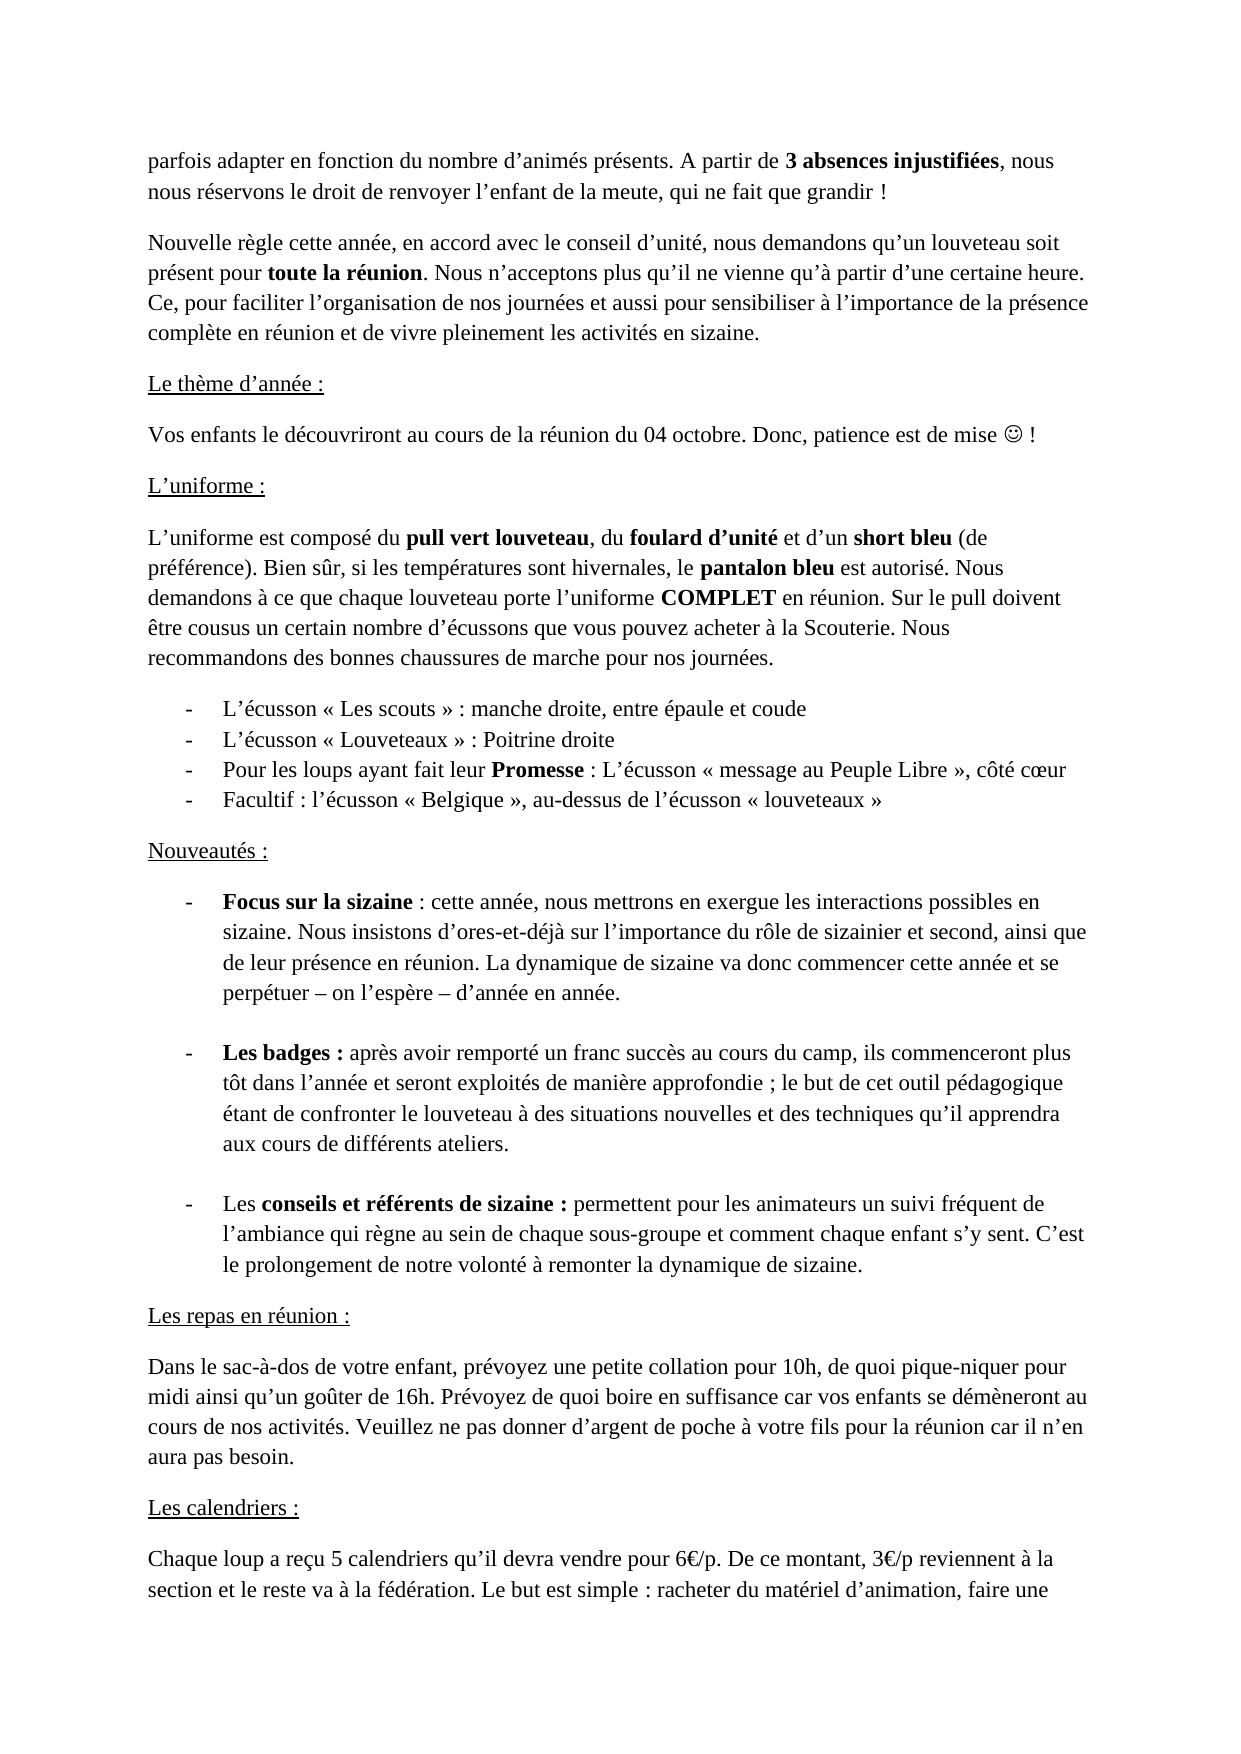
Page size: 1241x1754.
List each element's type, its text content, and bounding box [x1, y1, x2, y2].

text Les repas en réunion : [148, 1302, 1093, 1328]
text Nouveautés : [148, 837, 1093, 863]
text Dans le sac-à-dos de votre enfant, prévoyez une petite collation pour 10h, de quoi pique-niquer pour midi ainsi qu’un goûter de 16h. Prévoyez de quoi boire en suffisance car vos enfants se démèneront au cours de nos activités. Veuillez ne pas donner d’argent de poche à votre fils pour la réunion car il n’en aura pas besoin. [148, 1353, 1093, 1470]
list Les badges : après avoir remporté un franc succès au cours du camp, ils commenceront plus tôt dans l’année et seront exploités de manière approfondie ; le but de cet outil pédagogique étant de confronter le louveteau à des situations nouvelles et des techniques qu’il apprendra aux cours de différents ateliers. [185, 1039, 1093, 1156]
text L’uniforme est composé du pull vert louveteau, du foulard d’unité et d’un short bleu (de préférence). Bien sûr, si les températures sont hivernales, le pantalon bleu est autorisé. Nous demandons à ce que chaque louveteau porte l’uniforme COMPLET en réunion. Sur le pull doivent être cousus un certain nombre d’écussons que vous pouvez acheter à la Scouterie. Nous recommandons des bonnes chaussures de marche pour nos journées. [148, 524, 1093, 671]
list Facultif : l’écusson « Belgique », au-dessus de l’écusson « louveteaux » [185, 786, 1093, 812]
list Pour les loups ayant fait leur Promesse : L’écusson « message au Peuple Libre », côté cœur [185, 756, 1093, 782]
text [148, 1546, 1093, 1602]
text L’uniforme : [148, 473, 1093, 499]
text Les calendriers : [148, 1494, 1093, 1521]
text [148, 148, 1093, 204]
text Nouvelle règle cette année, en accord avec le conseil d’unité, nous demandons qu’un louveteau soit présent pour toute la réunion. Nous n’acceptons plus qu’il ne vienne qu’à partir d’une certaine heure. Ce, pour faciliter l’organisation de nos journées et aussi pour sensibiliser à l’importance de la présence complète en réunion et de vivre pleinement les activités en sizaine. [148, 229, 1093, 346]
list Les conseils et référents de sizaine : permettent pour les animateurs un suivi fréquent de l’ambiance qui règne au sein de chaque sous-groupe et comment chaque enfant s’y sent. C’est le prolongement de notre volonté à remonter la dynamique de sizaine. [185, 1190, 1093, 1277]
text Vos enfants le découvriront au cours de la réunion du 04 octobre. Donc, patience est de mise ! [148, 422, 1093, 448]
text Le thème d’année : [148, 371, 1093, 397]
list L’écusson « Louveteaux » : Poitrine droite [185, 726, 1093, 752]
list L’écusson « Les scouts » : manche droite, entre épaule et coude [185, 696, 1093, 722]
list Focus sur la sizaine : cette année, nous mettrons en exergue les interactions possibles en sizaine. Nous insistons d’ores-et-déjà sur l’importance du rôle de sizainier et second, ainsi que de leur présence en réunion. La dynamique de sizaine va donc commencer cette année et se perpétuer – on l’espère – d’année en année. [185, 888, 1093, 1005]
